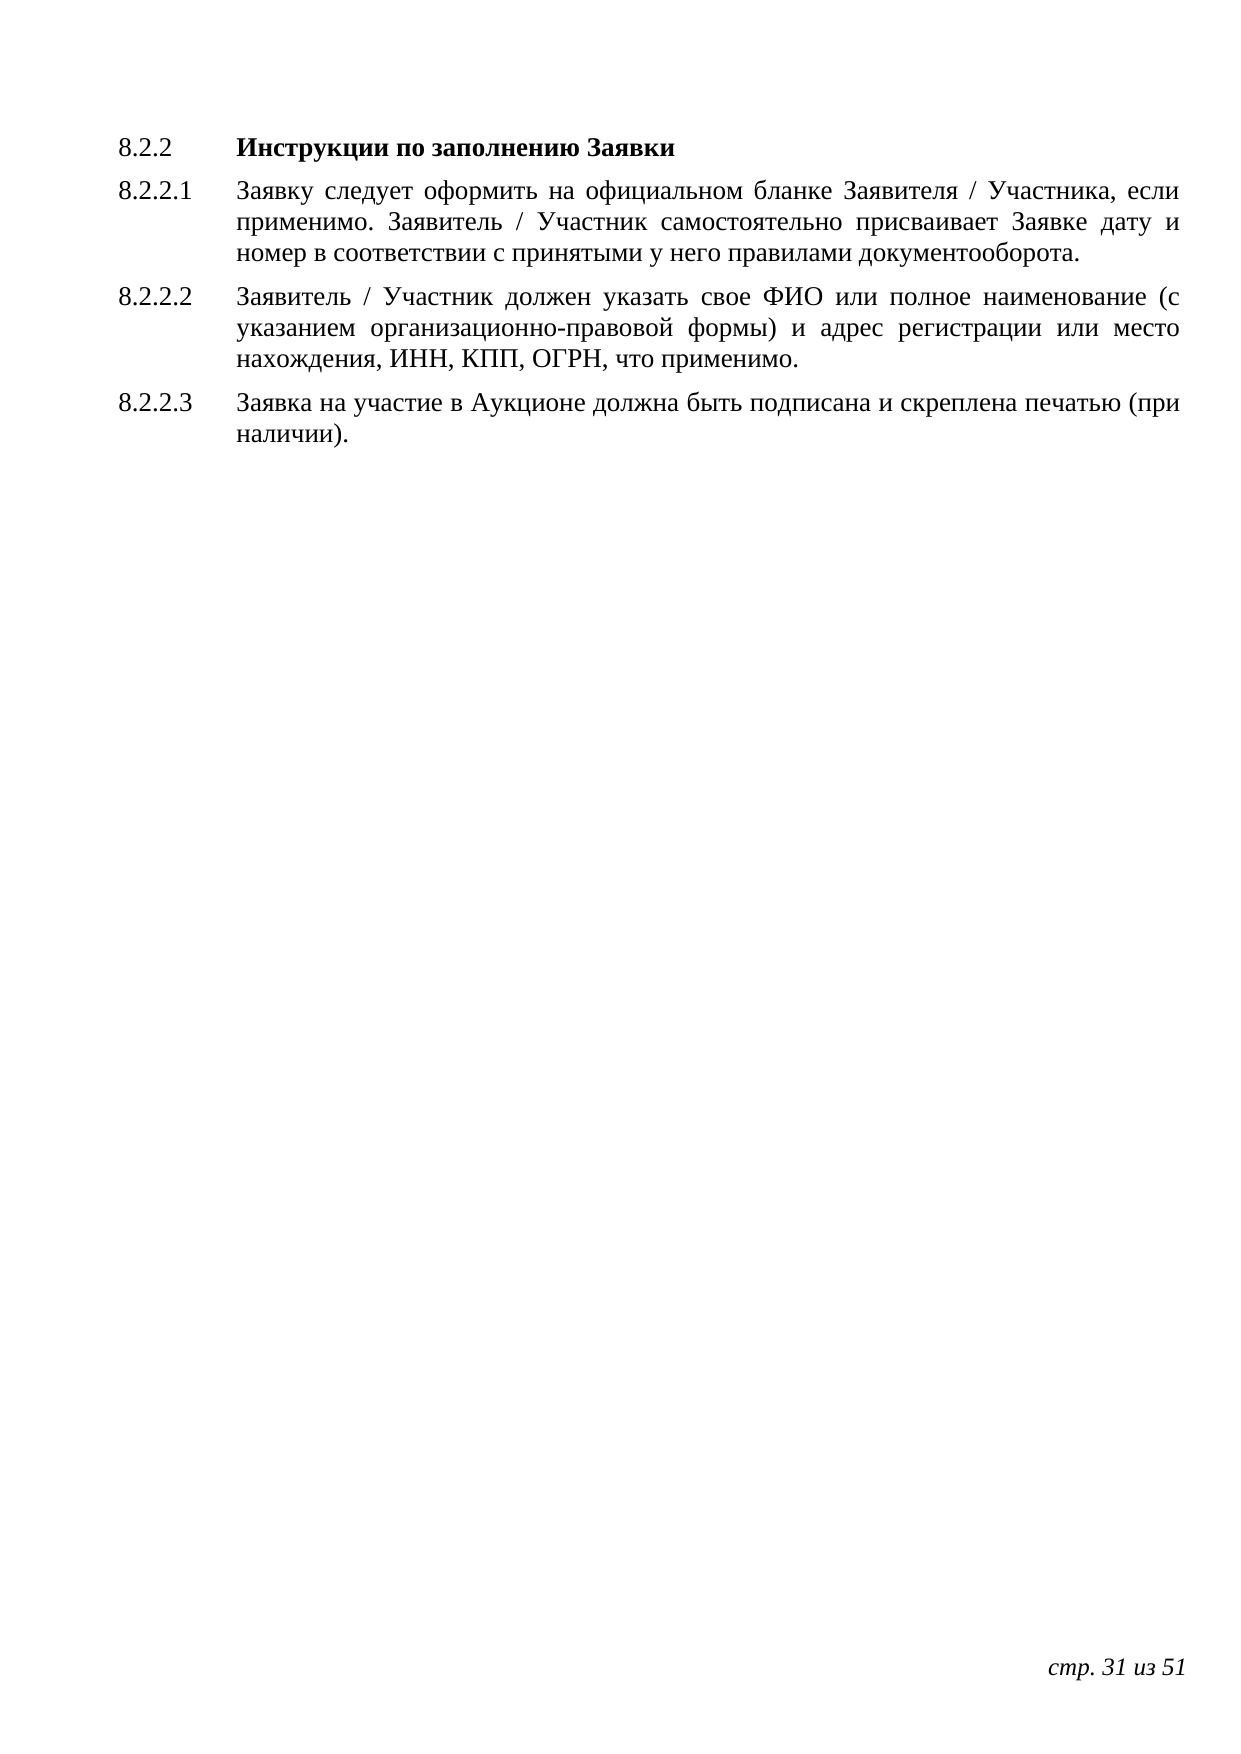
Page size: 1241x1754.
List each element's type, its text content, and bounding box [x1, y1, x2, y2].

text Заявка на участие в Аукционе должна быть подписана и скреплена печатью (при наличии). [118, 386, 1181, 448]
text Заявитель / Участник должен указать свое ФИО или полное наименование (с указанием организационно-правовой формы) и адрес регистрации или место нахождения, ИНН, КПП, ОГРН, что применимо. [118, 280, 1181, 374]
text Инструкции по заполнению Заявки [118, 131, 1181, 162]
text Заявку следует оформить на официальном бланке Заявителя / Участника, если применимо. Заявитель / Участник самостоятельно присваивает Заявке дату и номер в соответствии с принятыми у него правилами документооборота. [118, 174, 1181, 268]
